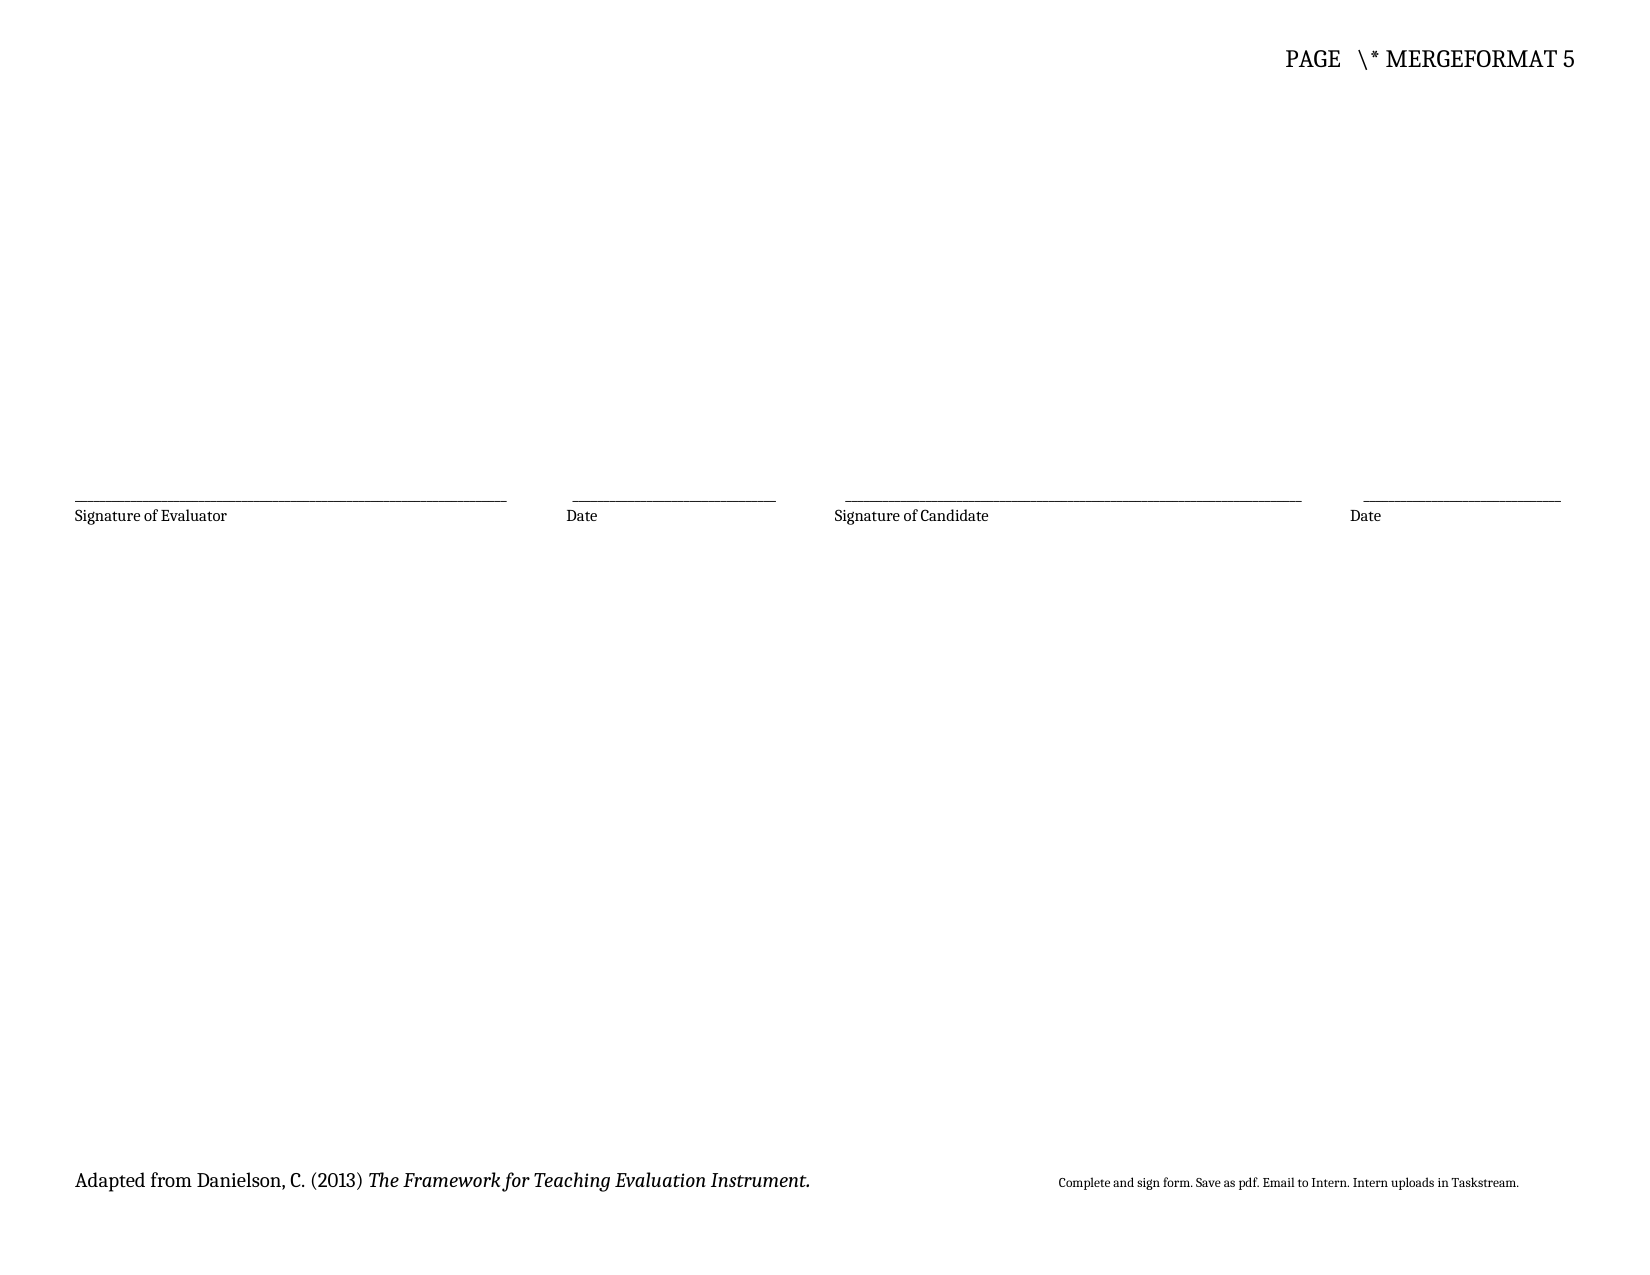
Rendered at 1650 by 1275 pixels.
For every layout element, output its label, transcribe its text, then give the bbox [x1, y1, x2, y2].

text ______________________________________________________________________ _________________________________ __________________________________________________________________________ ________________________________ Signature of Evaluator Date Signature of Candidate Date [75, 486, 1575, 525]
